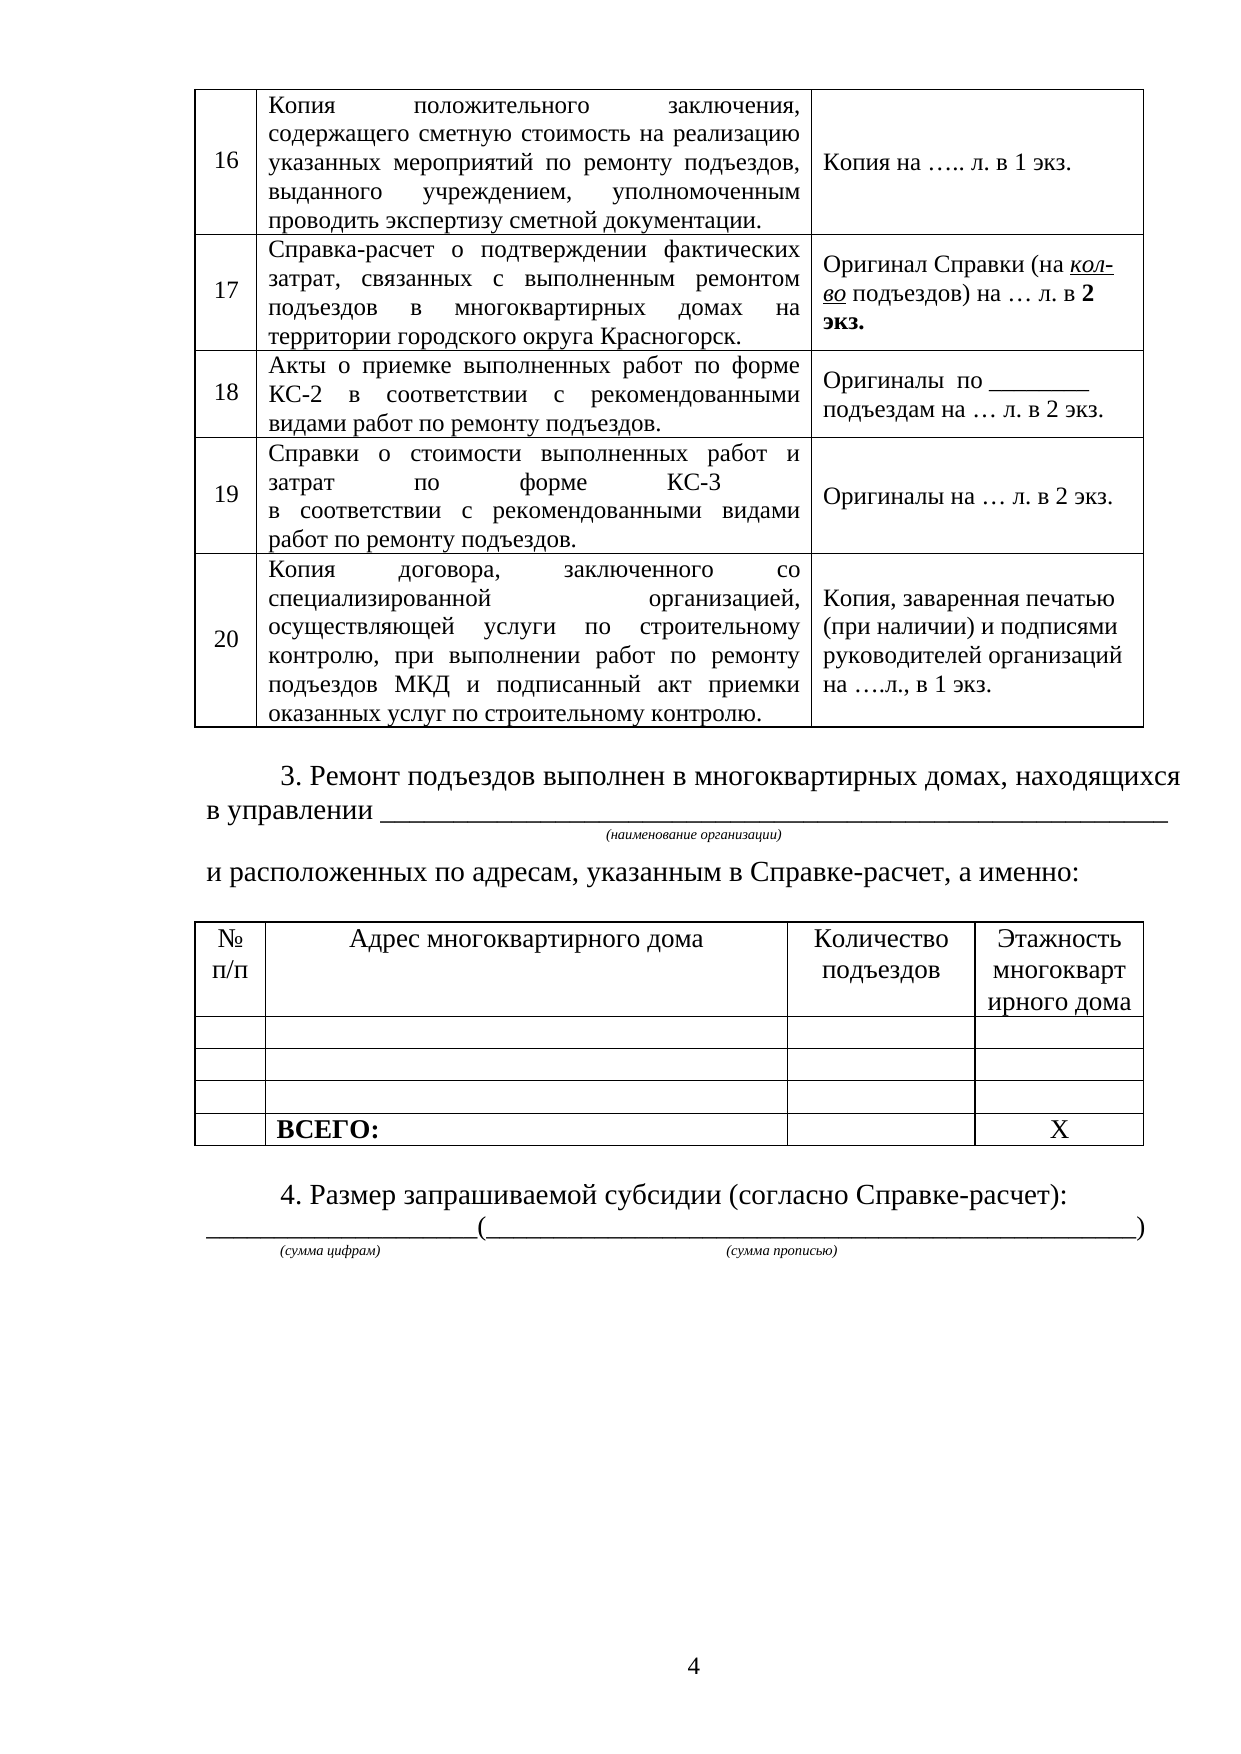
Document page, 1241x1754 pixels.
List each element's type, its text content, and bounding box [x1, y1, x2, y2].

table_cell Копия договора, заключенного со специализированной организацией, осуществляющей услуги по строительному контролю, при выполнении работ по ремонту подъездов МКД и подписанный акт приемки оказанных услуг по строительному контролю. [257, 554, 811, 726]
table_cell [196, 1017, 265, 1048]
table_cell Акты о приемке выполненных работ по форме КС-2 в соответствии с рекомендованными видами работ по ремонту подъездов. [257, 351, 811, 437]
table_cell [788, 1049, 974, 1080]
table_cell 18 [196, 351, 256, 437]
table_header № п/п [196, 923, 265, 1016]
table_cell [266, 1017, 787, 1048]
table_cell 20 [196, 554, 256, 726]
table_header Этажность многоквартирного дома [976, 923, 1143, 1016]
table_cell Справки о стоимости выполненных работ и затрат по форме КС-3 в соответствии с рекомендованными видами работ по ремонту подъездов. [257, 438, 811, 553]
table_cell Копия, заваренная печатью (при наличии) и подписями руководителей организаций на ….л., в 1 экз. [812, 554, 1143, 726]
table_cell [976, 1081, 1143, 1112]
table_cell Оригинал Справки (на кол-во подъездов) на … л. в 2 экз. [812, 235, 1143, 349]
table_header Адрес многоквартирного дома [266, 923, 787, 1016]
table_cell [196, 1114, 265, 1145]
table_cell [788, 1114, 974, 1145]
table_cell [976, 1049, 1143, 1080]
text ____________________(________________________________________________) [206, 1210, 1181, 1242]
table_cell [788, 1017, 974, 1048]
table_cell [266, 1049, 787, 1080]
list Размер запрашиваемой субсидии (согласно Справке-расчет): [206, 1177, 1181, 1210]
text и расположенных по адресам, указанным в Справке-расчет, а именно: [206, 854, 1181, 888]
table_header Количество подъездов [788, 923, 974, 1016]
table_cell [266, 1081, 787, 1112]
table_cell 19 [196, 438, 256, 553]
list (наименование организации) [206, 826, 1181, 854]
table_cell Копия положительного заключения, содержащего сметную стоимость на реализацию указанных мероприятий по ремонту подъездов, выданного учреждением, уполномоченным проводить экспертизу сметной документации. [257, 90, 811, 233]
text (сумма цифрам) (сумма прописью) [206, 1242, 1181, 1270]
table_cell [788, 1081, 974, 1112]
table_cell Копия на ….. л. в 1 экз. [812, 90, 1143, 233]
table_cell 16 [196, 90, 256, 233]
table_cell [196, 1081, 265, 1112]
table_cell [196, 1049, 265, 1080]
table_cell Оригиналы на … л. в 2 экз. [812, 438, 1143, 553]
table_cell 17 [196, 235, 256, 349]
table_cell ВСЕГО: [266, 1114, 787, 1145]
list Ремонт подъездов выполнен в многоквартирных домах, находящихся в управлении ______________________________________________________ [206, 758, 1181, 826]
table_cell Оригиналы по ________ подъездам на … л. в 2 экз. [812, 351, 1143, 437]
table_cell [976, 1017, 1143, 1048]
table_cell Х [976, 1114, 1143, 1145]
table_cell Справка-расчет о подтверждении фактических затрат, связанных с выполненным ремонтом подъездов в многоквартирных домах на территории городского округа Красногорск. [257, 235, 811, 349]
